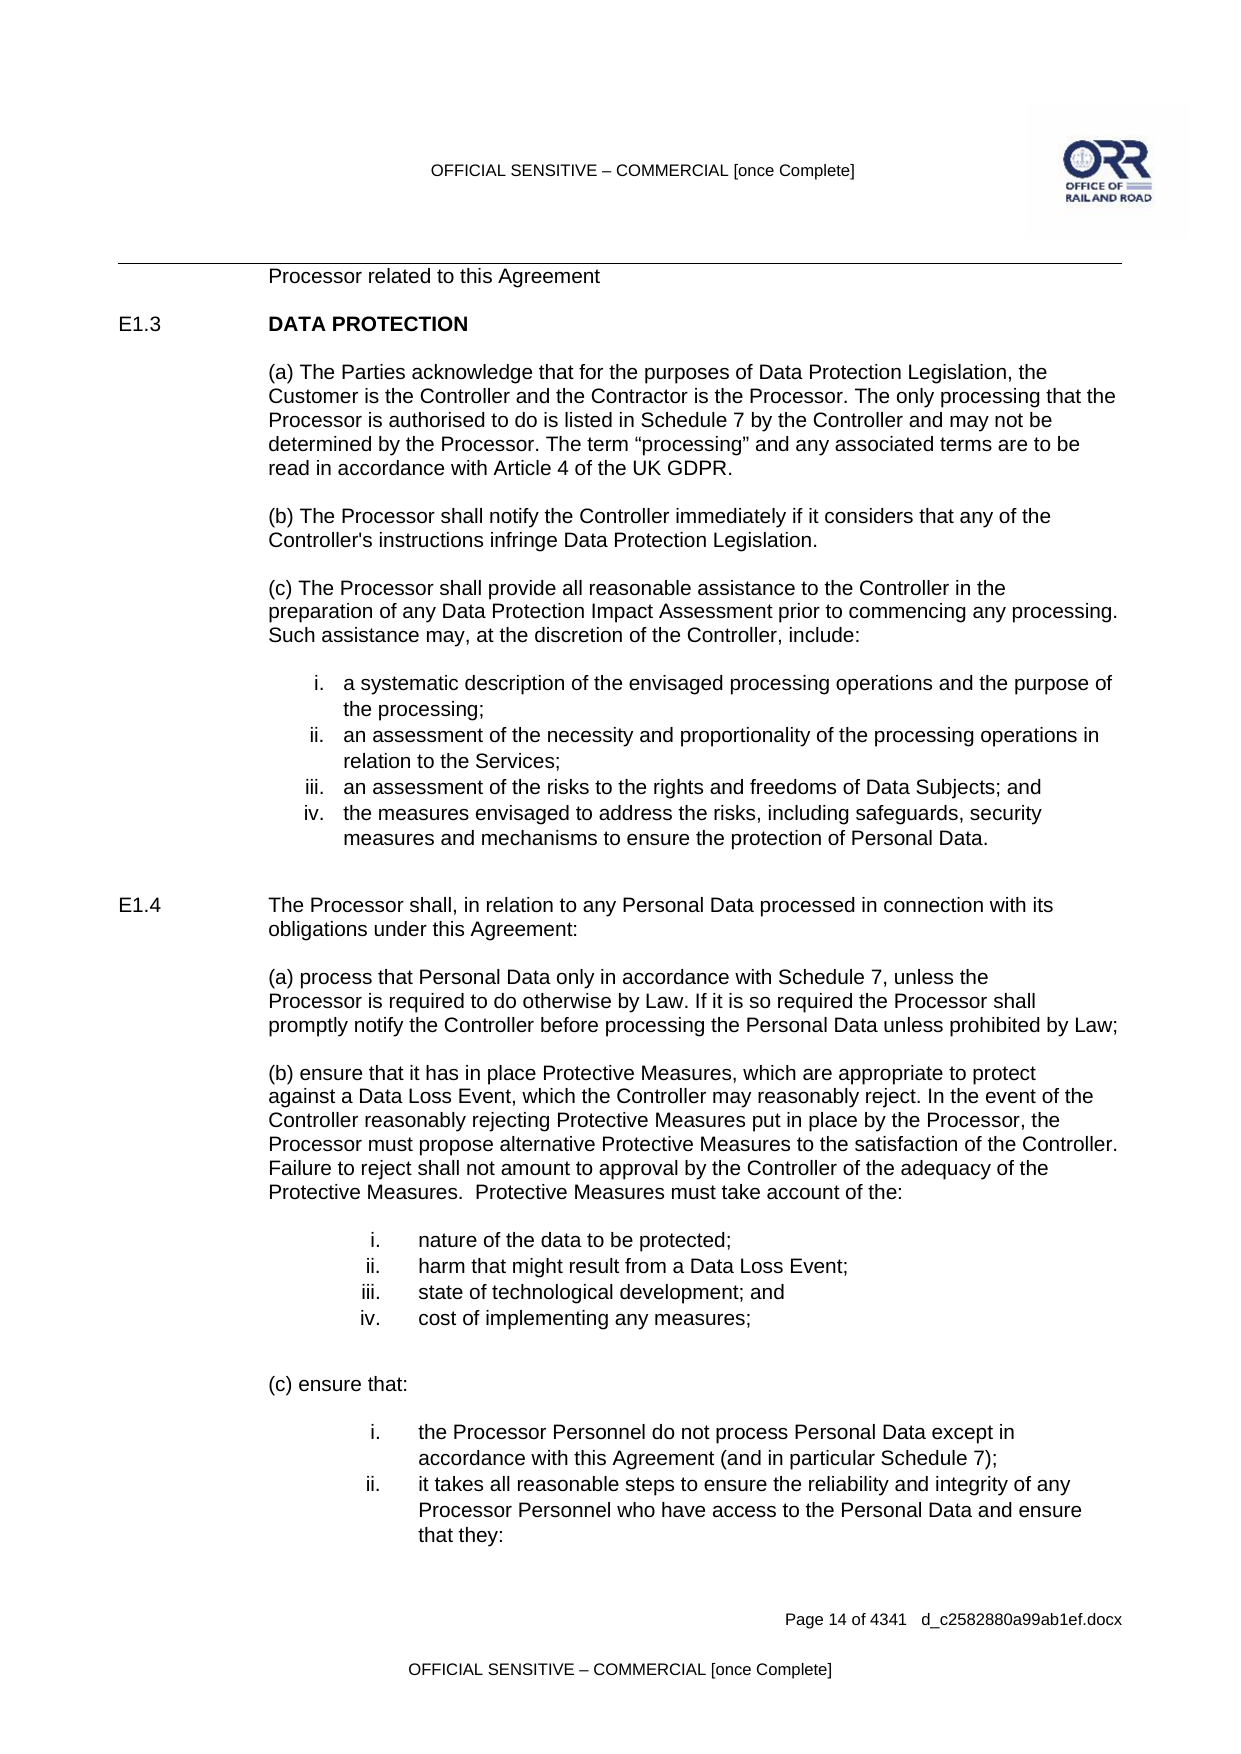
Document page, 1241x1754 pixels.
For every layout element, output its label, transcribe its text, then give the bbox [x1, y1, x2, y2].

text determined by the Processor. The term “processing” and any associated terms are to be read in accordance with Article 4 of the UK GDPR. [268, 432, 1122, 479]
text Controller reasonably rejecting Protective Measures put in place by the Processor, the [268, 1108, 1122, 1132]
list the Processor Personnel do not process Personal Data except in accordance with this Agreement (and in particular Schedule 7); [381, 1420, 1122, 1470]
text Customer is the Controller and the Contractor is the Processor. The only processing that the [268, 384, 1122, 408]
text Processor is required to do otherwise by Law. If it is so required the Processor shall promptly notify the Controller before processing the Personal Data unless prohibited by Law; [268, 988, 1122, 1036]
text E1.3 DATA PROTECTION [118, 312, 1122, 336]
list relation to the Services; [343, 749, 1122, 773]
text obligations under this Agreement: [268, 917, 1122, 941]
text Processor related to this Agreement [268, 264, 1122, 288]
list it takes all reasonable steps to ensure the reliability and integrity of any Processor Personnel who have access to the Personal Data and ensure that they: [381, 1472, 1122, 1547]
text preparation of any Data Protection Impact Assessment prior to commencing any processing. [268, 599, 1122, 623]
text against a Data Loss Event, which the Controller may reasonably reject. In the event of the [268, 1084, 1122, 1108]
text Processor must propose alternative Protective Measures to the satisfaction of the Controller. [268, 1132, 1122, 1156]
text Protective Measures. Protective Measures must take account of the: [268, 1180, 1122, 1204]
list state of technological development; and [381, 1280, 1122, 1304]
text Such assistance may, at the discretion of the Controller, include: [268, 623, 1122, 647]
text (b) ensure that it has in place Protective Measures, which are appropriate to protect [268, 1060, 1122, 1084]
text (a) The Parties acknowledge that for the purposes of Data Protection Legislation, the [268, 360, 1122, 384]
text Processor is authorised to do is listed in Schedule 7 by the Controller and may not be [268, 408, 1122, 432]
text (b) The Processor shall notify the Controller immediately if it considers that any of the [268, 503, 1122, 527]
list a systematic description of the envisaged processing operations and the purpose of [324, 671, 1122, 695]
text (c) The Processor shall provide all reasonable assistance to the Controller in the [268, 575, 1122, 599]
text Failure to reject shall not amount to approval by the Controller of the adequacy of the [268, 1156, 1122, 1180]
list cost of implementing any measures; [381, 1306, 1122, 1329]
list an assessment of the necessity and proportionality of the processing operations in [324, 723, 1122, 747]
text (a) process that Personal Data only in accordance with Schedule 7, unless the [268, 964, 1122, 988]
list an assessment of the risks to the rights and freedoms of Data Subjects; and [324, 774, 1122, 798]
text E1.4 The Processor shall, in relation to any Personal Data processed in connection with its [118, 893, 1122, 917]
picture [1026, 103, 1189, 239]
text (c) ensure that: [268, 1372, 1122, 1396]
list nature of the data to be protected; [381, 1228, 1122, 1252]
list harm that might result from a Data Loss Event; [381, 1254, 1122, 1278]
text Controller's instructions infringe Data Protection Legislation. [268, 527, 1122, 551]
list the measures envisaged to address the risks, including safeguards, security measures and mechanisms to ensure the protection of Personal Data. [324, 800, 1122, 850]
list the processing; [343, 697, 1122, 721]
